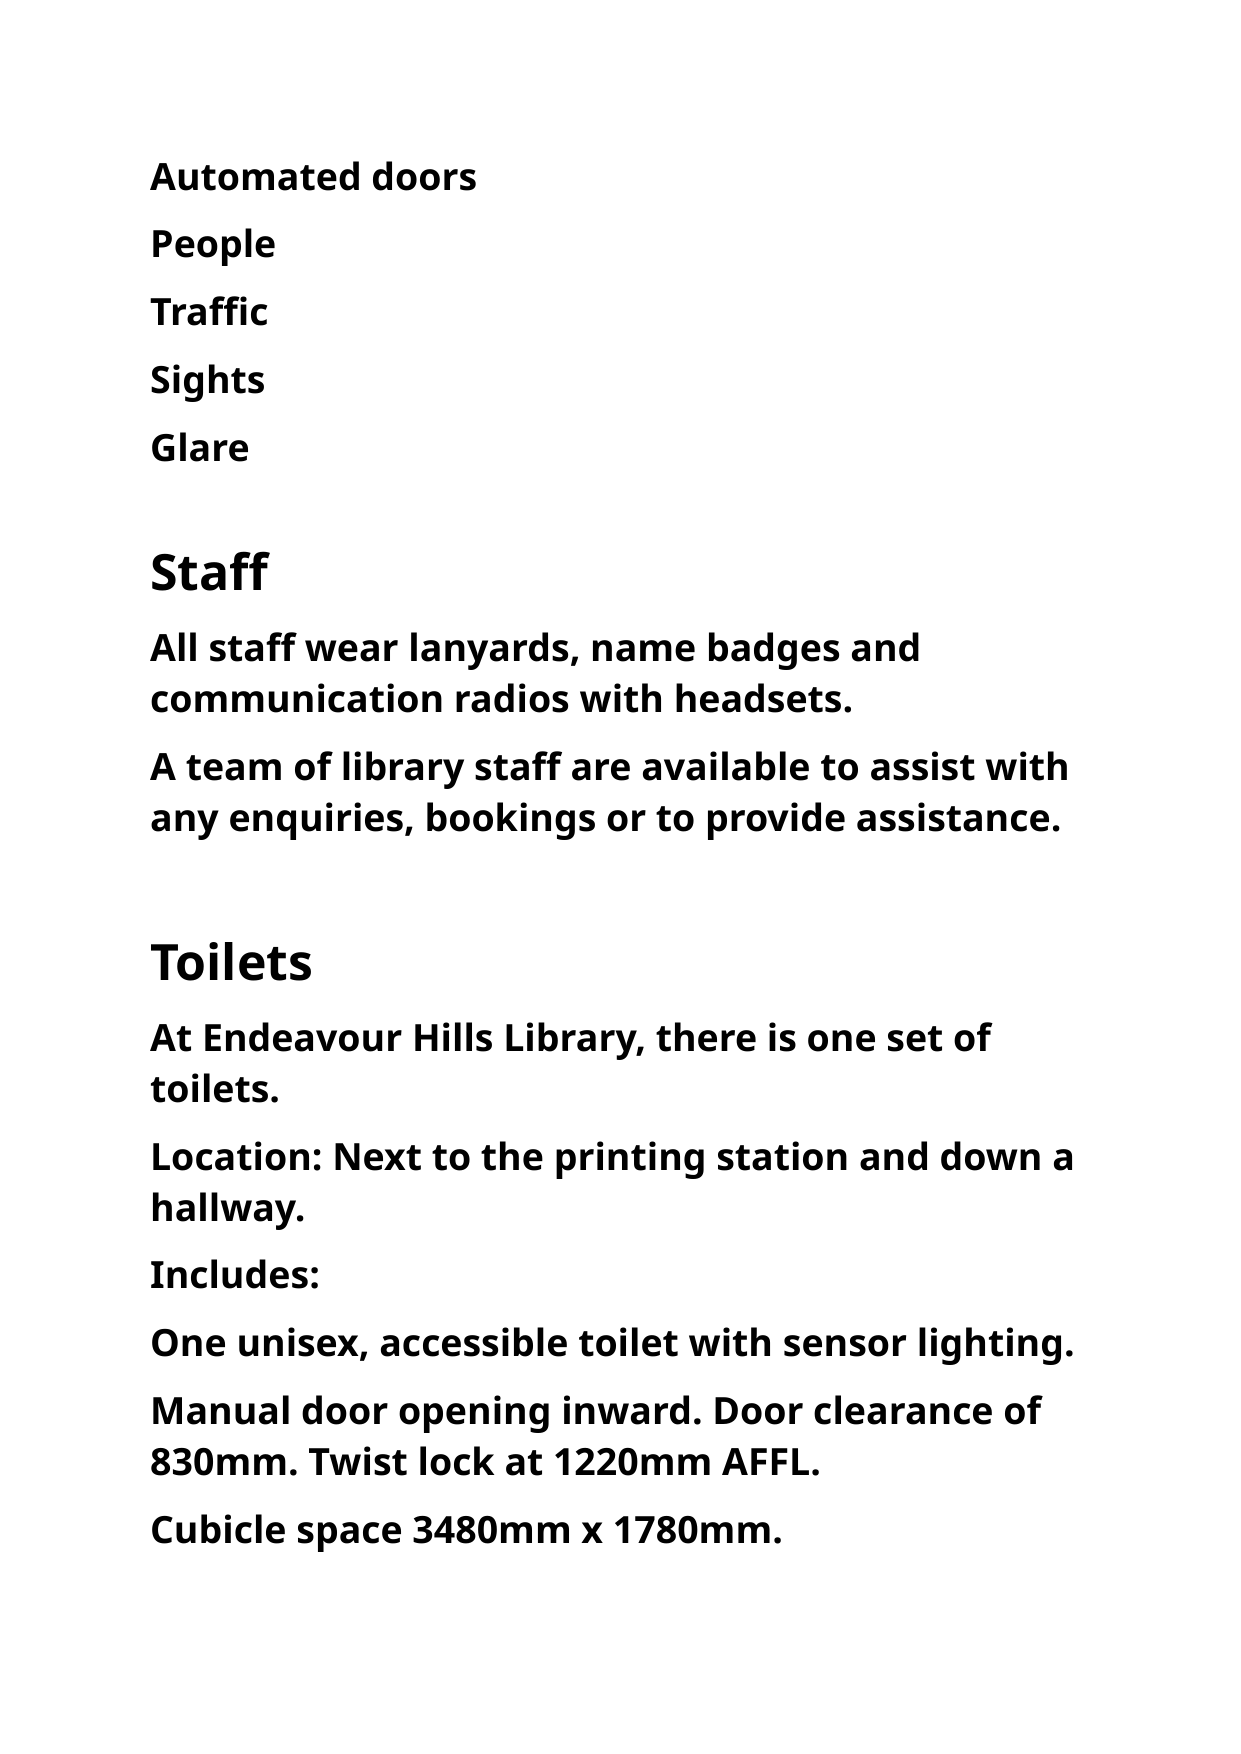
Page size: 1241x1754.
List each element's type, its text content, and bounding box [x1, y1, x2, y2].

text Sights [150, 353, 1090, 404]
text At Endeavour Hills Library, there is one set of toilets. ​ [150, 1011, 1090, 1113]
text Toilets [150, 926, 1090, 994]
text Automated doors [150, 150, 1090, 201]
text One unisex, accessible toilet with sensor lighting. ​ [150, 1316, 1090, 1367]
text All staff wear lanyards, name badges and communication radios with headsets.​ [150, 621, 1090, 723]
text Includes: ​ [150, 1249, 1090, 1300]
text Glare [150, 421, 1090, 472]
text Manual door opening inward. Door clearance of 830mm. Twist lock at 1220mm AFFL. ​ [150, 1384, 1090, 1486]
text Cubicle space 3480mm x 1780mm. ​ [150, 1503, 1090, 1554]
text A team of library staff are available to assist with any enquiries, bookings or to provide assistance. [150, 740, 1090, 842]
text Staff [150, 536, 1090, 604]
text Traffic [150, 285, 1090, 336]
text People [150, 218, 1090, 269]
text Location: Next to the printing station and down a hallway.​ [150, 1130, 1090, 1232]
